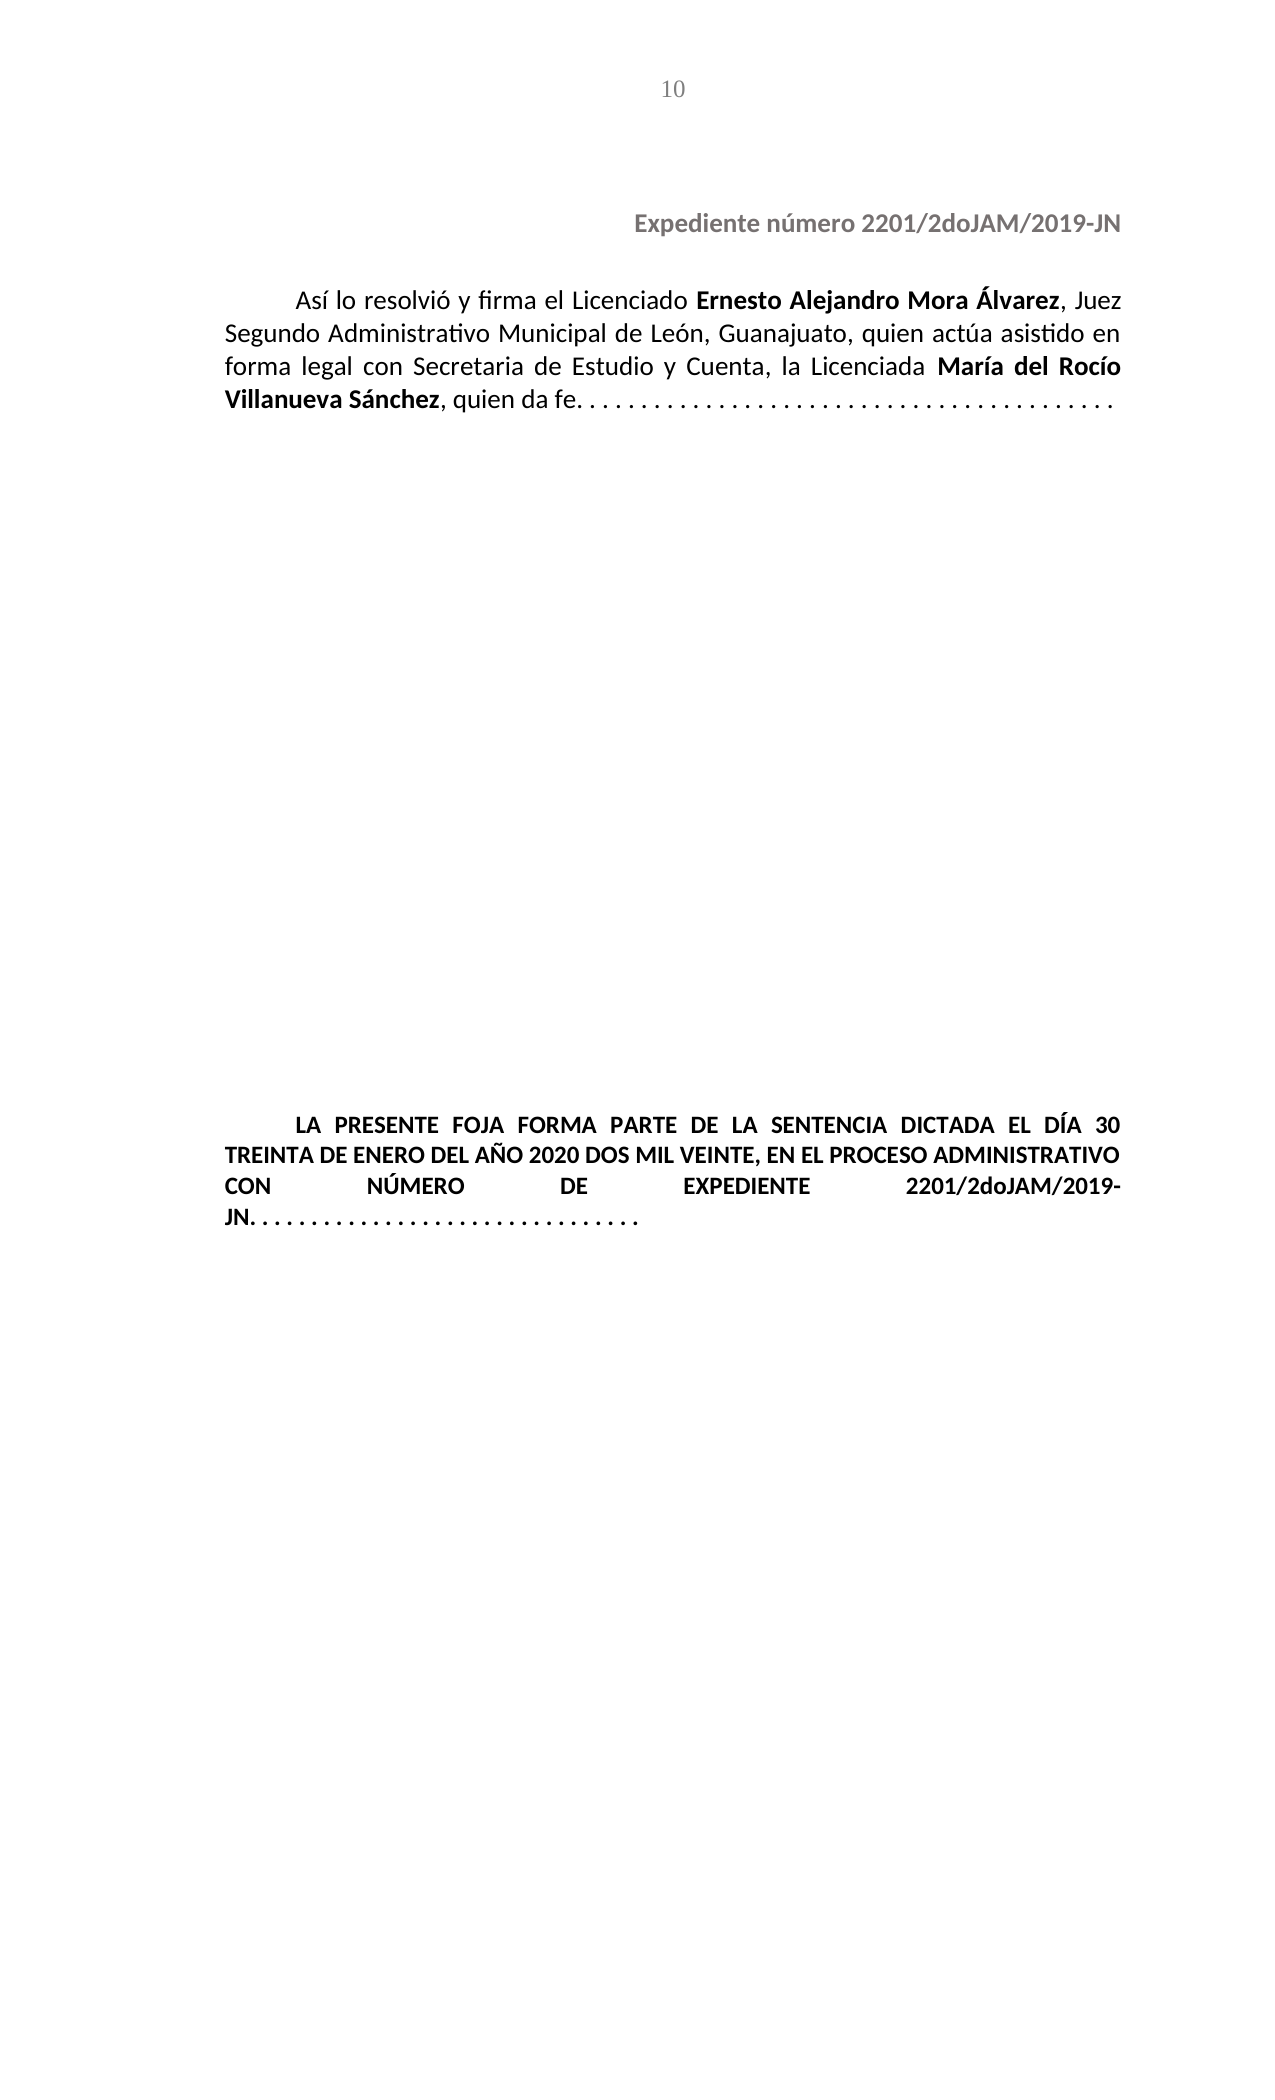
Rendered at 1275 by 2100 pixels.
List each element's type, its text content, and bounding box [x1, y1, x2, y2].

text Así lo resolvió y firma el Licenciado Ernesto Alejandro Mora Álvarez, Juez Segundo Administrativo Municipal de León, Guanajuato, quien actúa asistido en forma legal con Secretaria de Estudio y Cuenta, la Licenciada María del Rocío Villanueva Sánchez, quien da fe. . . . . . . . . . . . . . . . . . . . . . . . . . . . . . . . . . . . . . . . . . [224, 283, 1121, 416]
text LA PRESENTE FOJA FORMA PARTE DE LA SENTENCIA DICTADA EL DÍA 30 TREINTA DE ENERO DEL AÑO 2020 DOS MIL VEINTE, EN EL PROCESO ADMINISTRATIVO CON NÚMERO DE EXPEDIENTE 2201/2doJAM/2019-JN. . . . . . . . . . . . . . . . . . . . . . . . . . . . . . . . [224, 1109, 1121, 1231]
